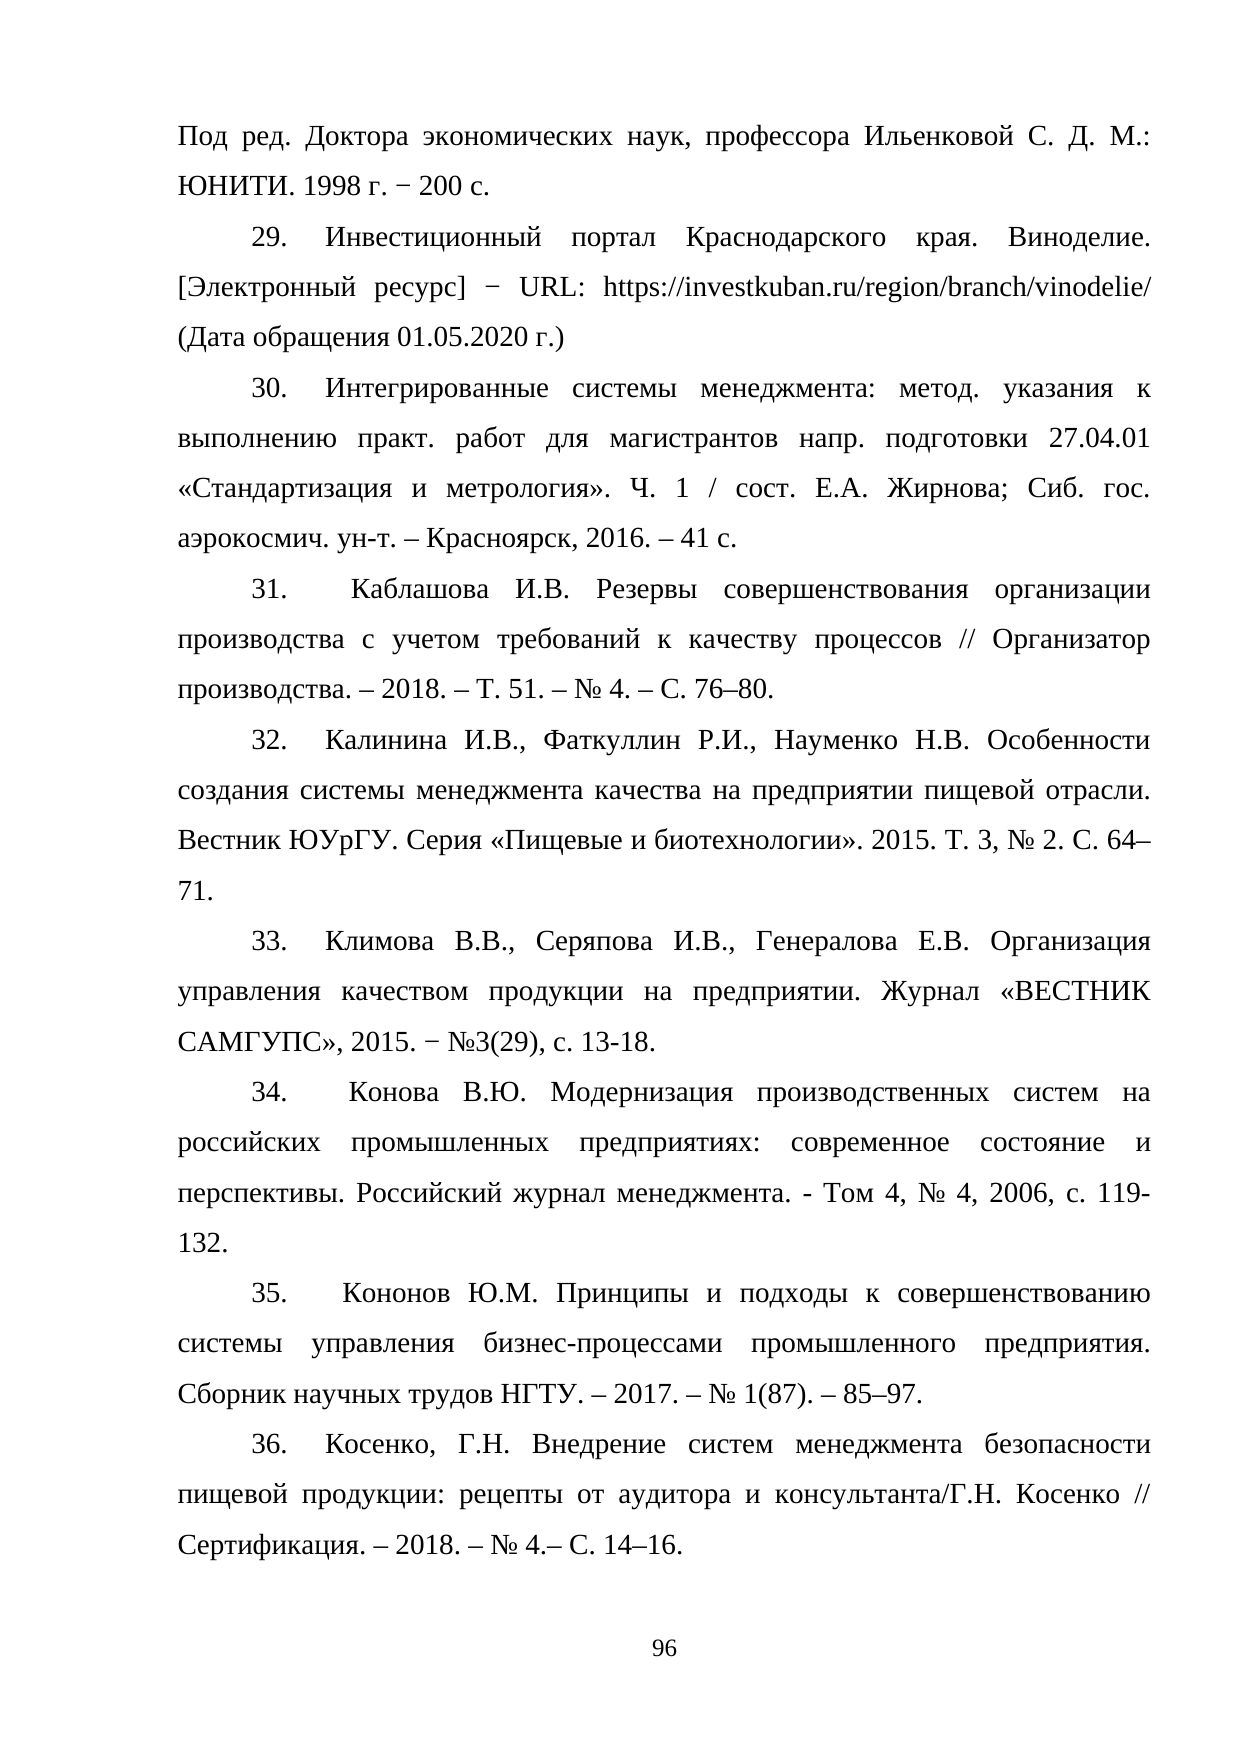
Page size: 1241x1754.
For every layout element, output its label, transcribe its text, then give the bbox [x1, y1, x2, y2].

list Кононов Ю.М. Принципы и подходы к совершенствованию системы управления бизнес-процессами промышленного предприятия. Сборник научных трудов НГТУ. – 2017. – № 1(87). – 85–97. [177, 1275, 1152, 1409]
list Инвестиционный портал Краснодарского края. Виноделие. [Электронный ресурс] − URL: https://investkuban.ru/region/branch/vinodelie/ (Дата обращения 01.05.2020 г.) [177, 219, 1152, 353]
list Климова В.В., Серяпова И.В., Генералова Е.В. Организация управления качеством продукции на предприятии. Журнал «ВЕСТНИК САМГУПС», 2015. − №3(29), с. 13-18. [177, 923, 1152, 1057]
list Конова В.Ю. Модернизация производственных систем на российских промышленных предприятиях: современное состояние и перспективы. Российский журнал менеджмента. - Том 4, № 4, 2006, с. 119-132. [177, 1074, 1152, 1258]
list Косенко, Г.Н. Внедрение систем менеджмента безопасности пищевой продукции: рецепты от аудитора и консультанта/Г.Н. Косенко // Сертификация. – 2018. – № 4.– С. 14–16. [177, 1426, 1152, 1560]
list Интегрированные системы менеджмента: метод. указания к выполнению практ. работ для магистрантов напр. подготовки 27.04.01 «Стандартизация и метрология». Ч. 1 / сост. Е.А. Жирнова; Сиб. гос. аэрокосмич. ун-т. – Красноярск, 2016. – 41 с. [177, 370, 1152, 554]
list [177, 118, 1152, 202]
list Каблашова И.В. Резервы совершенствования организации производства с учетом требований к качеству процессов // Организатор производства. – 2018. – Т. 51. – № 4. – C. 76–80. [177, 571, 1152, 705]
list Калинина И.В., Фаткуллин Р.И., Науменко Н.В. Особенности создания системы менеджмента качества на предприятии пищевой отрасли. Вестник ЮУрГУ. Серия «Пищевые и биотехнологии». 2015. Т. 3, № 2. С. 64–71. [177, 722, 1152, 906]
